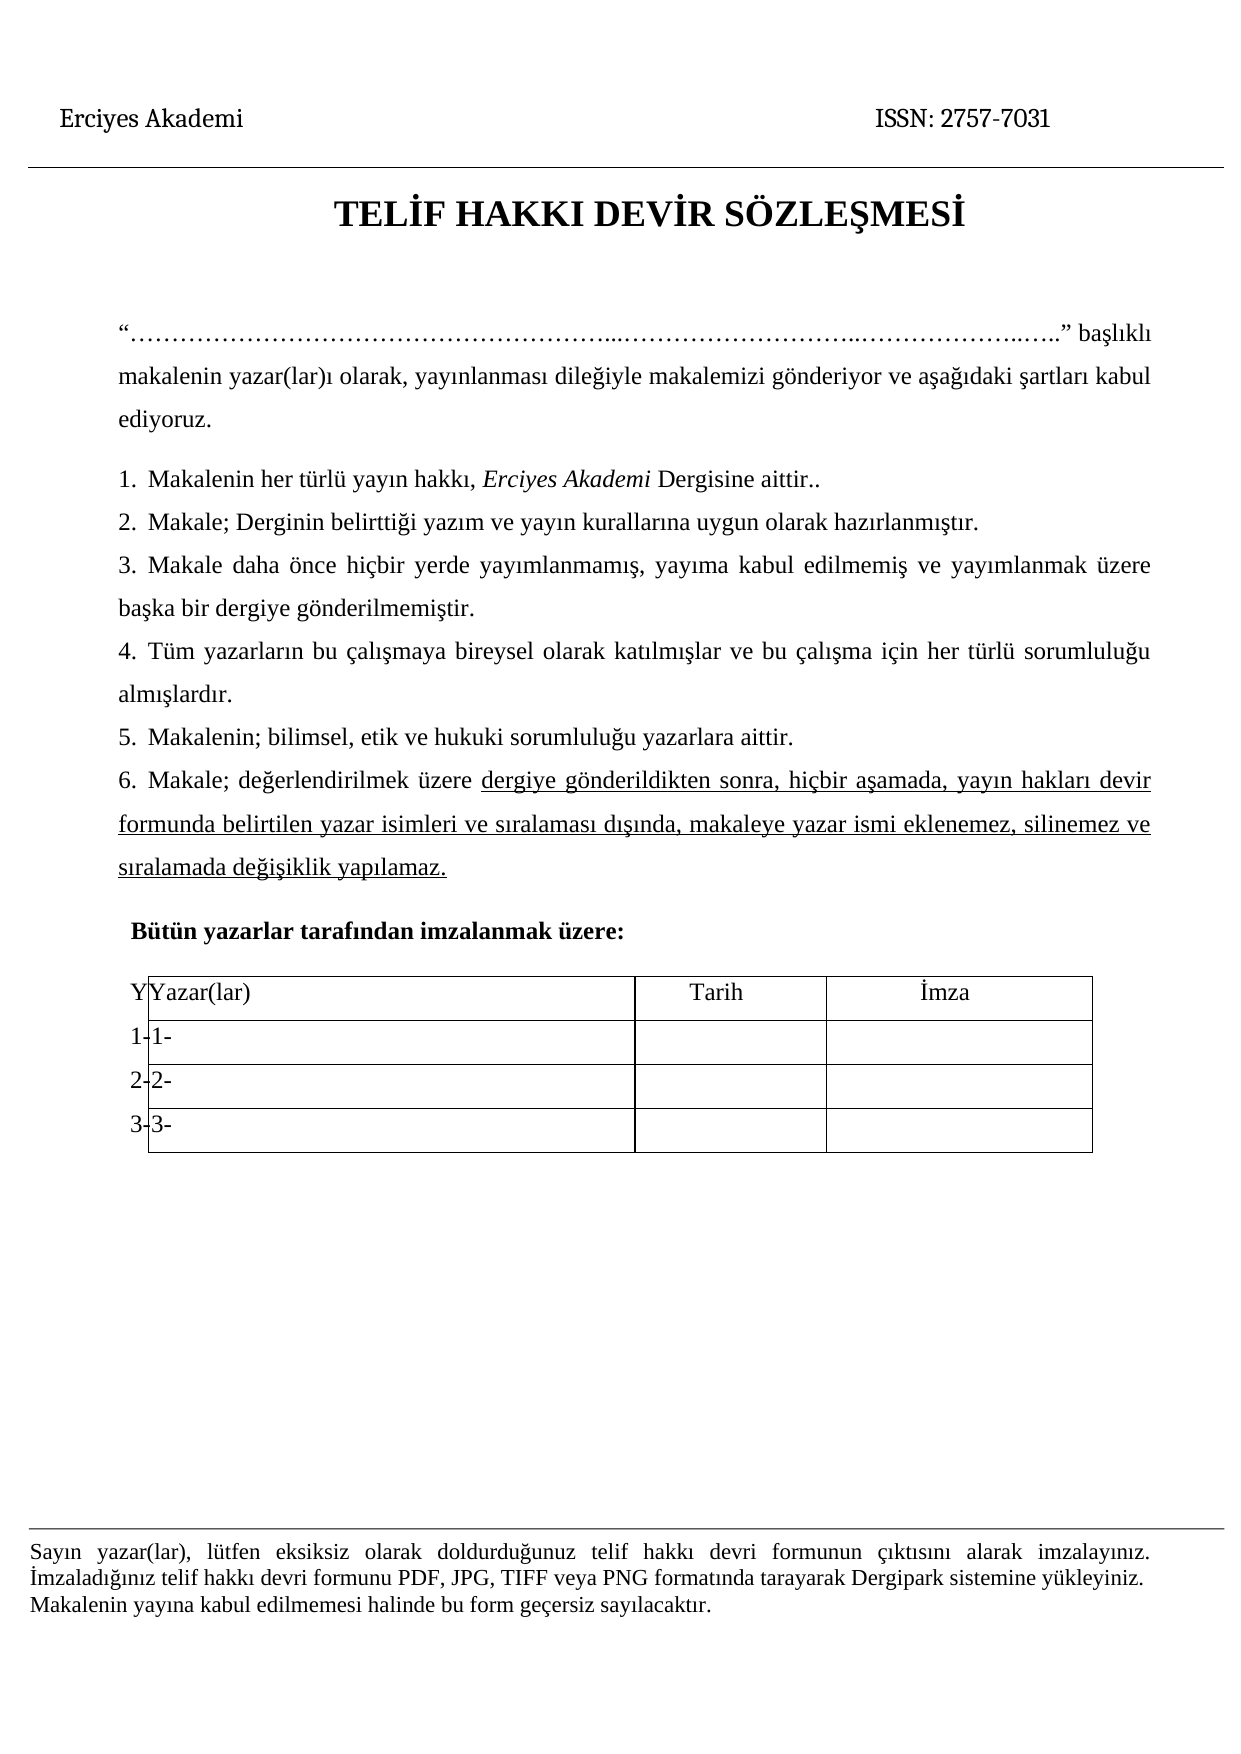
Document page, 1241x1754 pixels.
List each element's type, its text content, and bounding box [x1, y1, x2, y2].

table_cell 1-1- [149, 1021, 634, 1064]
list Makale daha önce hiçbir yerde yayımlanmamış, yayıma kabul edilmemiş ve yayımlanmak üzere başka bir dergiye gönderilmemiştir. [118, 550, 1152, 622]
table_cell 3-3- [149, 1109, 634, 1152]
table_cell [636, 1109, 826, 1152]
table_cell [827, 1109, 1092, 1152]
text Sayın yazar(lar), lütfen eksiksiz olarak doldurduğunuz telif hakkı devri formunun çıktısını alarak imzalayınız. İmzaladığınız telif hakkı devri formunu PDF, JPG, TIFF veya PNG formatında tarayarak Dergipark sistemine yükleyiniz. [29, 1538, 1152, 1591]
table_cell [827, 1021, 1092, 1064]
text TELİF HAKKI DEVİR SÖZLEŞMESİ [148, 191, 1152, 234]
text Erciyes Akademi ISSN: 2757-7031 [59, 103, 1240, 134]
table_header İmza [827, 977, 1092, 1020]
list Makale; değerlendirilmek üzere dergiye gönderildikten sonra, hiçbir aşamada, yayın hakları devir formunda belirtilen yazar isimleri ve sıralaması dışında, makaleye yazar ismi eklenemez, silinemez ve sıralamada değişiklik yapılamaz. [118, 766, 1152, 881]
table_cell [827, 1065, 1092, 1108]
table_header YYazar(lar) [149, 977, 634, 1020]
table_header Tarih [636, 977, 826, 1020]
list Makale; Derginin belirttiği yazım ve yayın kurallarına uygun olarak hazırlanmıştır. [118, 507, 1152, 536]
list Makalenin; bilimsel, etik ve hukuki sorumluluğu yazarlara aittir. [118, 722, 1152, 751]
text “…………………………………………………...………………………..………………..…..” başlıklı makalenin yazar(lar)ı olarak, yayınlanması dileğiyle makalemizi gönderiyor ve aşağıdaki şartları kabul ediyoruz. [118, 318, 1152, 433]
list Makalenin her türlü yayın hakkı, Erciyes Akademi Dergisine aittir.. [118, 464, 1152, 492]
table_cell [636, 1021, 826, 1064]
list Tüm yazarların bu çalışmaya bireysel olarak katılmışlar ve bu çalışma için her türlü sorumluluğu almışlardır. [118, 636, 1152, 708]
text Bütün yazarlar tarafından imzalanmak üzere: [118, 916, 1152, 944]
table_cell [636, 1065, 826, 1108]
table_cell 2-2- [149, 1065, 634, 1108]
text Makalenin yayına kabul edilmemesi halinde bu form geçersiz sayılacaktır. [29, 1591, 1152, 1617]
